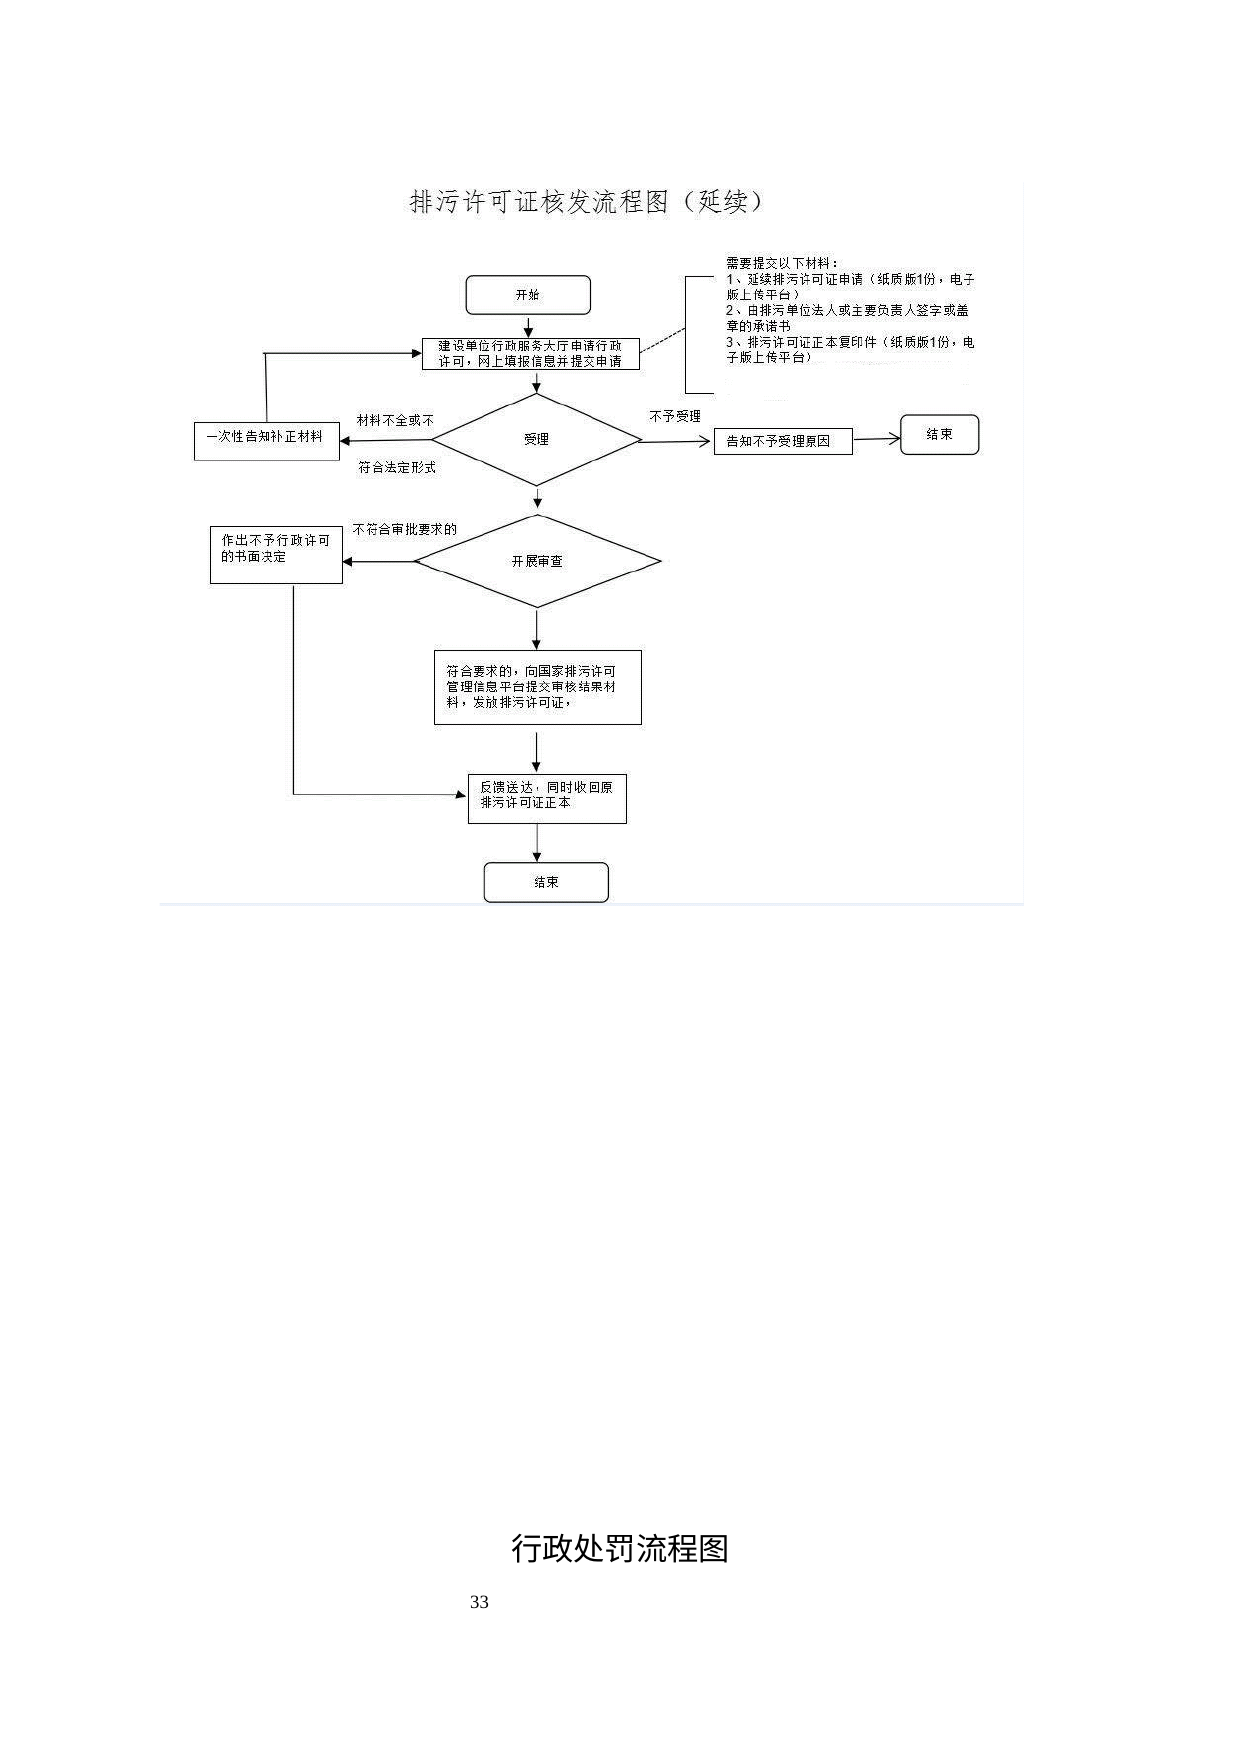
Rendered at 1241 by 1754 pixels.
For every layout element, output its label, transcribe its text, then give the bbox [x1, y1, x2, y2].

picture [159, 182, 1024, 906]
text 行政处罚流程图 [159, 1515, 1081, 1580]
